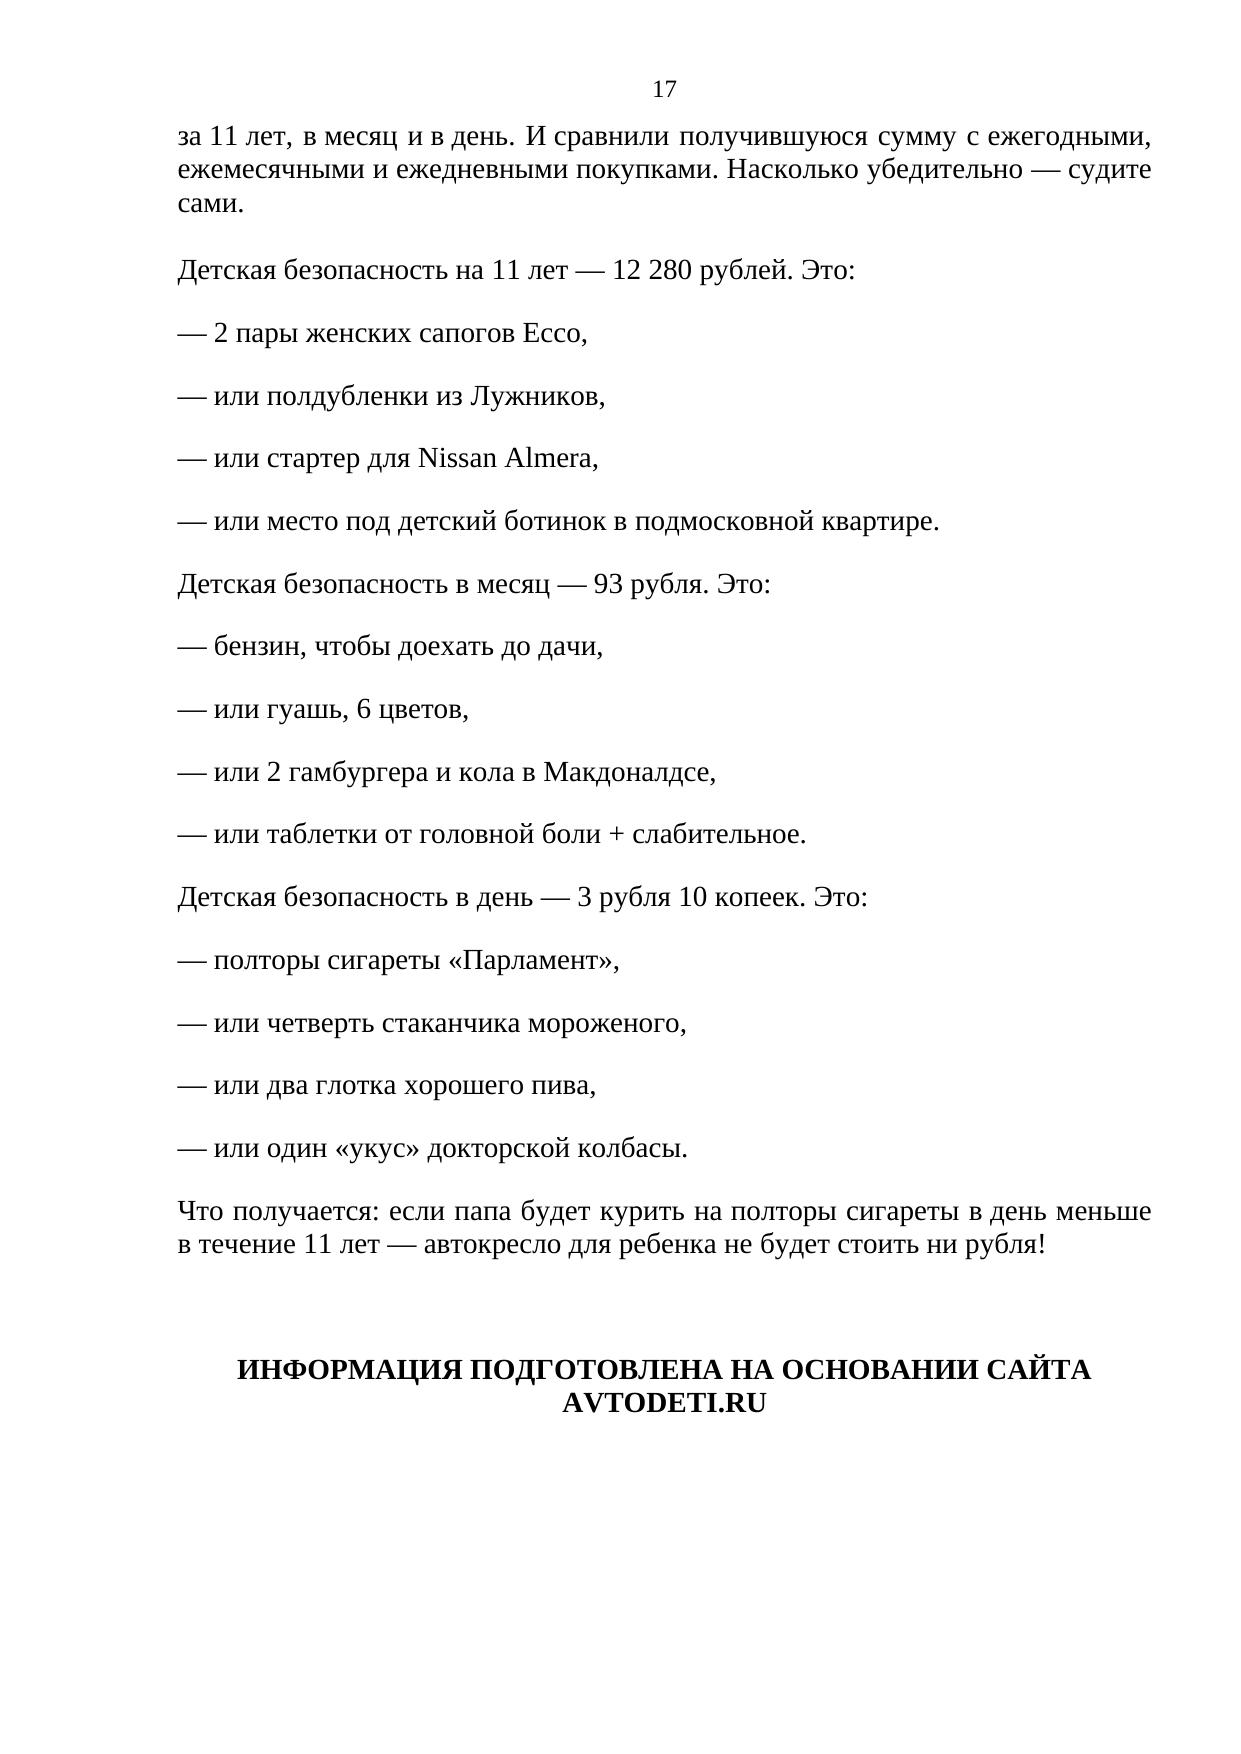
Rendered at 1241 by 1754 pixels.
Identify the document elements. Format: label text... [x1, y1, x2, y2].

text — или полдубленки из Лужников, [177, 378, 1152, 411]
text — или таблетки от головной боли + слабительное. [177, 817, 1152, 850]
text — полторы сигареты «Парламент», [177, 942, 1152, 976]
text — или четверть стаканчика мороженого, [177, 1005, 1152, 1038]
text — бензин, чтобы доехать до дачи, [177, 628, 1152, 662]
text — или один «укус» докторской колбасы. [177, 1130, 1152, 1164]
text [177, 118, 1152, 286]
text — или место под детский ботинок в подмосковной квартире. [177, 503, 1152, 537]
text ИНФОРМАЦИЯ ПОДГОТОВЛЕНА НА ОСНОВАНИИ САЙТА avtodeti.ru [177, 1352, 1152, 1419]
text — или 2 гамбургера и кола в Макдоналдсе, [177, 754, 1152, 787]
text — или гуашь, 6 цветов, [177, 691, 1152, 725]
text — 2 пары женских сапогов Ecco, [177, 315, 1152, 348]
text Детская безопасность в месяц — 93 рубля. Это: [177, 566, 1152, 599]
text — или стартер для Nissan Almera, [177, 440, 1152, 474]
text — или два глотка хорошего пива, [177, 1067, 1152, 1101]
text Детская безопасность в день — 3 рубля 10 копеек. Это: [177, 879, 1152, 913]
text Что получается: если папа будет курить на полторы сигареты в день меньше в течение 11 лет — автокресло для ребенка не будет стоить ни рубля! [177, 1193, 1152, 1260]
